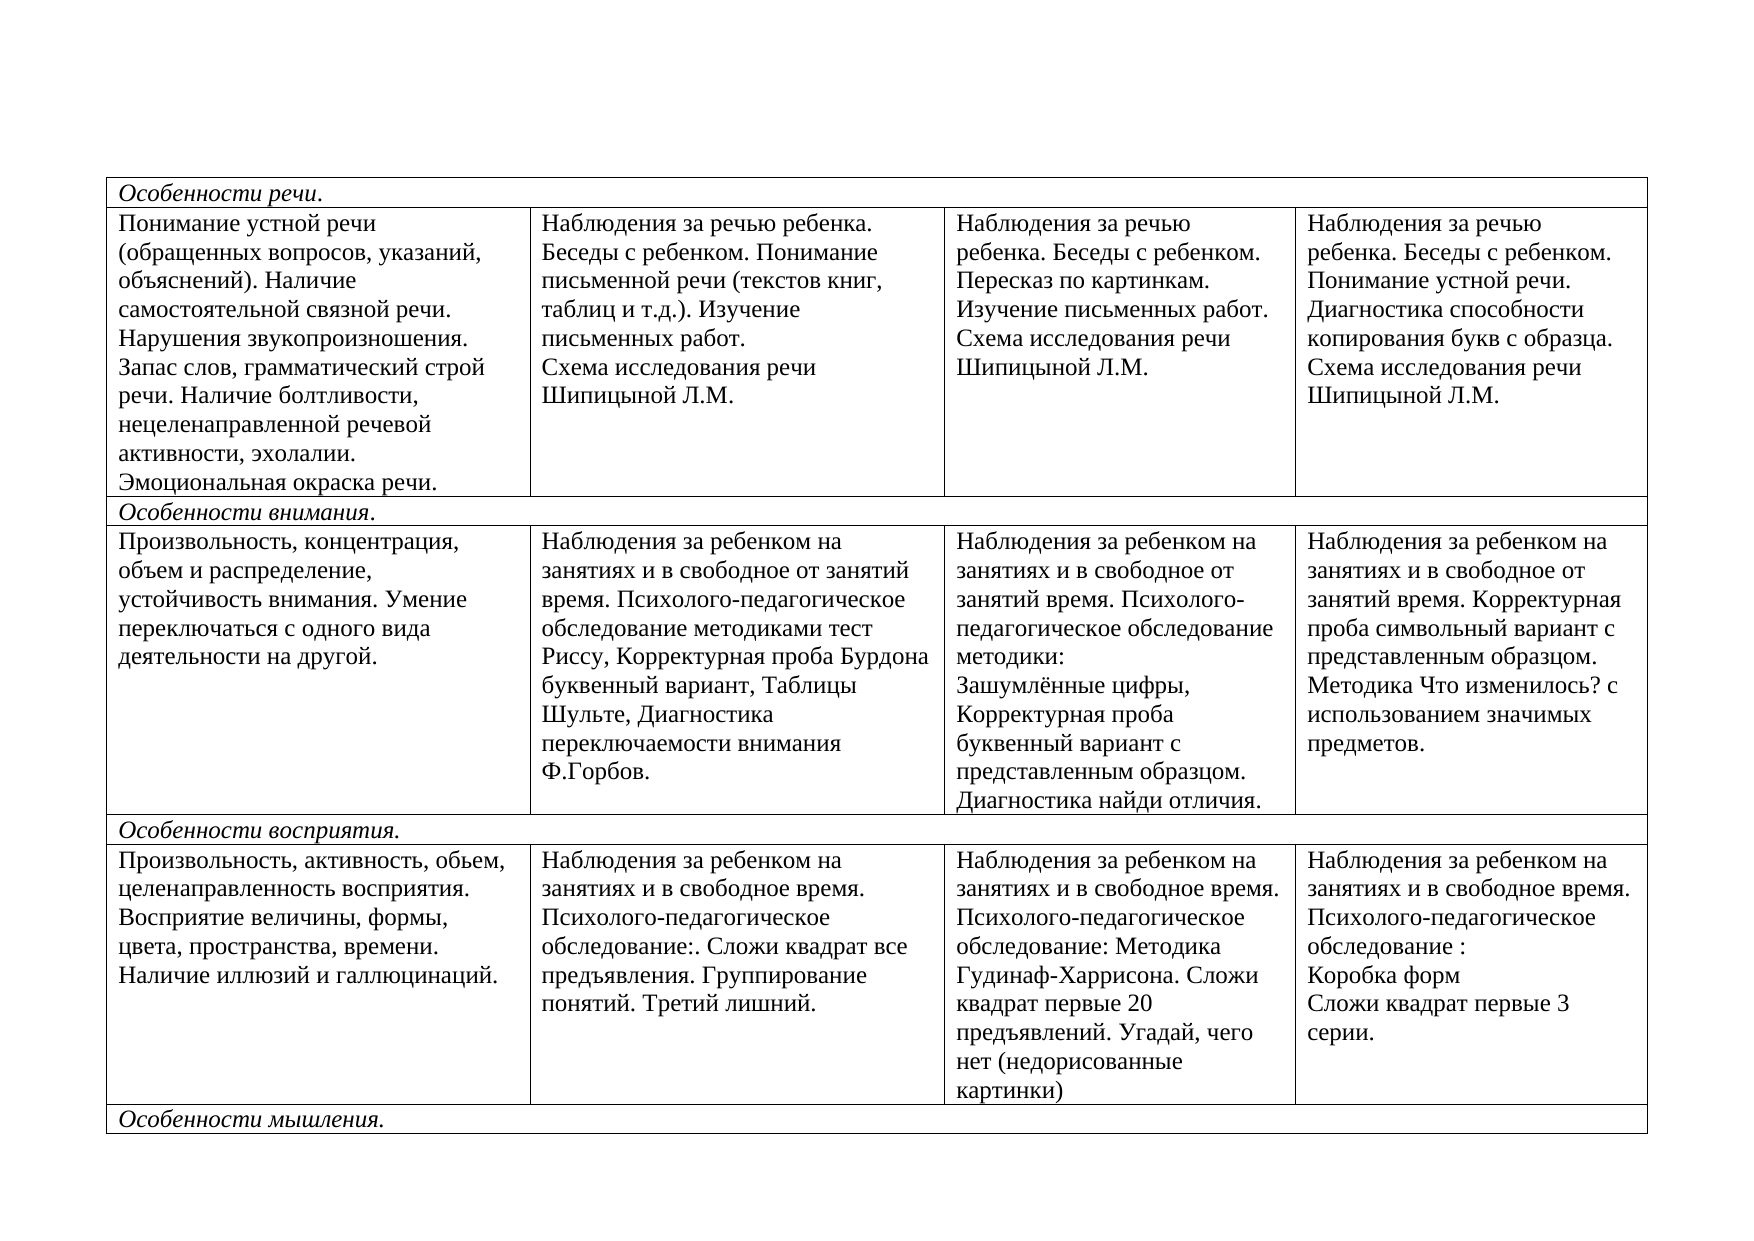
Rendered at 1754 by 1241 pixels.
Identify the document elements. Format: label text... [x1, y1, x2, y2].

table_cell Наблюдения за ребенком на занятиях и в свободное время. Психолого-педагогическое обследование : Коробка форм Сложи квадрат первые 3 серии. [1296, 845, 1647, 1103]
table_cell Понимание устной речи (обращенных вопросов, указаний, объяснений). Наличие самостоятельной связной речи. Нарушения звукопроизношения. Запас слов, грамматический строй речи. Наличие болтливости, нецеленаправленной речевой активности, эхолалии. Эмоциональная окраска речи. [107, 208, 530, 496]
table_cell Наблюдения за ребенком на занятиях и в свободное время. Психолого-педагогическое обследование: Методика Гудинаф-Харрисона. Сложи квадрат первые 20 предъявлений. Угадай, чего нет (недорисованные картинки) [945, 845, 1295, 1103]
table_cell Особенности внимания. [107, 497, 1647, 525]
table_cell Произвольность, активность, обьем, целенаправленность восприятия. Восприятие величины, формы, цвета, пространства, времени. Наличие иллюзий и галлюцинаций. [107, 845, 530, 1103]
table_cell Наблюдения за речью ребенка. Беседы с ребенком. Понимание письменной речи (текстов книг, таблиц и т.д.). Изучение письменных работ. Схема исследования речи Шипицыной Л.М. [531, 208, 944, 496]
table_cell Особенности мышления. [107, 1105, 1647, 1133]
table_cell Особенности речи. [107, 178, 1647, 207]
table_cell Наблюдения за ребенком на занятиях и в свободное от занятий время. Психолого-педагогическое обследование методики: Зашумлённые цифры, Корректурная проба буквенный вариант с представленным образцом. Диагностика найди отличия. [945, 526, 1295, 814]
table_cell Наблюдения за речью ребенка. Беседы с ребенком. Понимание устной речи. Диагностика способности копирования букв с образца. Схема исследования речи Шипицыной Л.М. [1296, 208, 1647, 496]
table_cell Наблюдения за ребенком на занятиях и в свободное от занятий время. Психолого-педагогическое обследование методиками тест Риссу, Корректурная проба Бурдона буквенный вариант, Таблицы Шульте, Диагностика переключаемости внимания Ф.Горбов. [531, 526, 944, 814]
table_cell Наблюдения за ребенком на занятиях и в свободное время. Психолого-педагогическое обследование:. Сложи квадрат все предъявления. Группирование понятий. Третий лишний. [531, 845, 944, 1103]
table_cell Произвольность, концентрация, объем и распределение, устойчивость внимания. Умение переключаться с одного вида деятельности на другой. [107, 526, 530, 814]
table_cell Наблюдения за речью ребенка. Беседы с ребенком. Пересказ по картинкам. Изучение письменных работ. Схема исследования речи Шипицыной Л.М. [945, 208, 1295, 496]
table_cell Наблюдения за ребенком на занятиях и в свободное от занятий время. Корректурная проба символьный вариант с представленным образцом. Методика Что изменилось? с использованием значимых предметов. [1296, 526, 1647, 814]
table_cell Особенности восприятия. [107, 815, 1647, 844]
